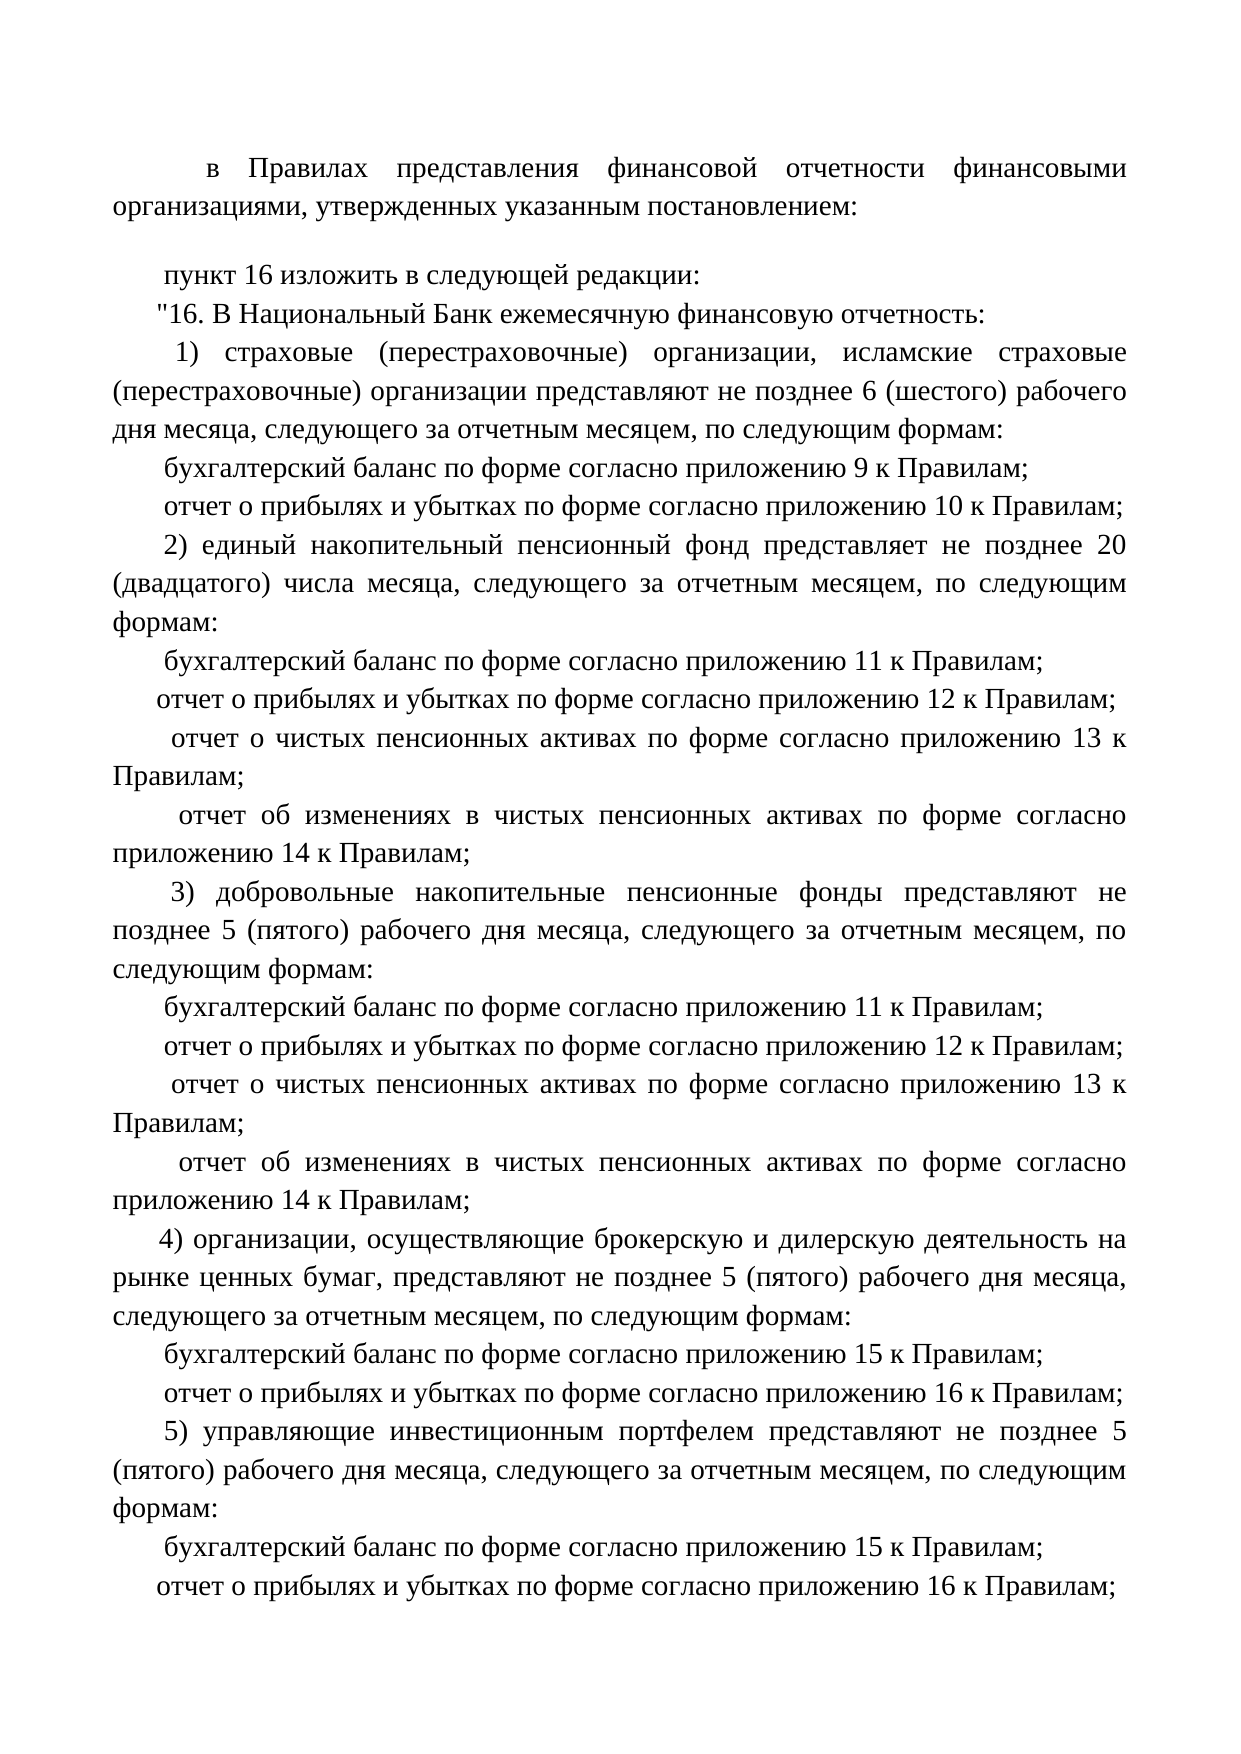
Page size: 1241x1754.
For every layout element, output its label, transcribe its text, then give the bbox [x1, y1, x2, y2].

text "16. В Национальный Банк ежемесячную финансовую отчетность: [112, 296, 1128, 329]
text отчет о чистых пенсионных активах по форме согласно приложению 13 к Правилам; [112, 1067, 1128, 1139]
text 4) организации, осуществляющие брокерскую и дилерскую деятельность на рынке ценных бумаг, представляют не позднее 5 (пятого) рабочего дня месяца, следующего за отчетным месяцем, по следующим формам: [112, 1221, 1128, 1331]
text бухгалтерский баланс по форме согласно приложению 11 к Правилам; [112, 643, 1128, 676]
text 3) добровольные накопительные пенсионные фонды представляют не позднее 5 (пятого) рабочего дня месяца, следующего за отчетным месяцем, по следующим формам: [112, 874, 1128, 984]
text отчет о прибылях и убытках по форме согласно приложению 10 к Правилам; [112, 488, 1128, 522]
text в Правилах представления финансовой отчетности финансовыми организациями, утвержденных указанным постановлением: [112, 150, 1128, 222]
text 2) единый накопительный пенсионный фонд представляет не позднее 20 (двадцатого) числа месяца, следующего за отчетным месяцем, по следующим формам: [112, 527, 1128, 638]
text бухгалтерский баланс по форме согласно приложению 9 к Правилам; [112, 450, 1128, 483]
text отчет о чистых пенсионных активах по форме согласно приложению 13 к Правилам; [112, 720, 1128, 792]
text пункт 16 изложить в следующей редакции: [112, 257, 1128, 291]
text отчет о прибылях и убытках по форме согласно приложению 16 к Правилам; [112, 1568, 1128, 1601]
text отчет о прибылях и убытках по форме согласно приложению 16 к Правилам; [112, 1375, 1128, 1408]
text 1) страховые (перестраховочные) организации, исламские страховые (перестраховочные) организации представляют не позднее 6 (шестого) рабочего дня месяца, следующего за отчетным месяцем, по следующим формам: [112, 334, 1128, 445]
text бухгалтерский баланс по форме согласно приложению 15 к Правилам; [112, 1529, 1128, 1563]
text бухгалтерский баланс по форме согласно приложению 11 к Правилам; [112, 989, 1128, 1023]
text отчет о прибылях и убытках по форме согласно приложению 12 к Правилам; [112, 681, 1128, 715]
text 5) управляющие инвестиционным портфелем представляют не позднее 5 (пятого) рабочего дня месяца, следующего за отчетным месяцем, по следующим формам: [112, 1413, 1128, 1524]
text отчет об изменениях в чистых пенсионных активах по форме согласно приложению 14 к Правилам; [112, 1144, 1128, 1216]
text отчет об изменениях в чистых пенсионных активах по форме согласно приложению 14 к Правилам; [112, 797, 1128, 869]
text бухгалтерский баланс по форме согласно приложению 15 к Правилам; [112, 1336, 1128, 1370]
text отчет о прибылях и убытках по форме согласно приложению 12 к Правилам; [112, 1028, 1128, 1062]
